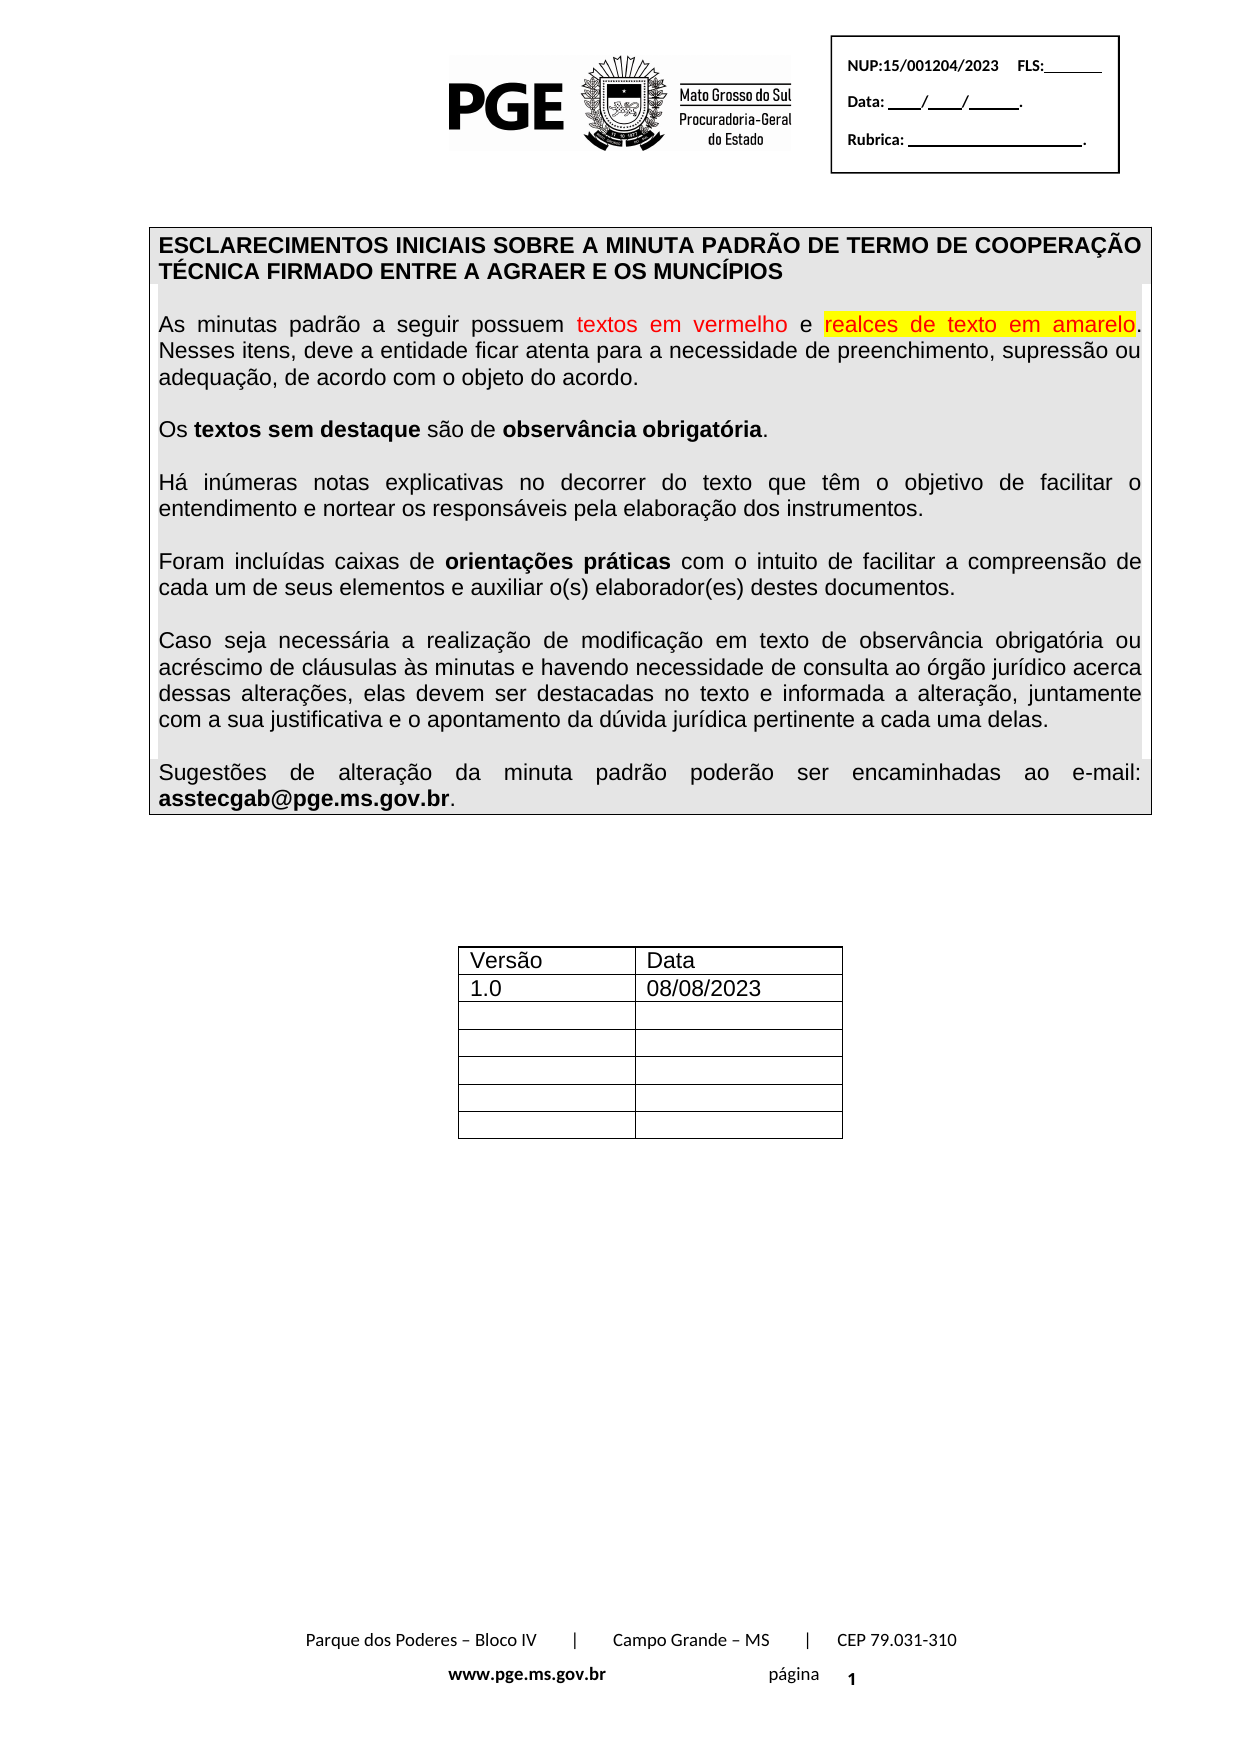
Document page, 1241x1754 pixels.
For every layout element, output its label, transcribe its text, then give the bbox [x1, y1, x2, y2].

picture [449, 55, 792, 151]
table_cell [459, 1057, 635, 1083]
text Foram incluídas caixas de orientações práticas com o intuito de facilitar a compreensão de cada um de seus elementos e auxiliar o(s) elaborador(es) destes documentos. [158, 548, 1142, 601]
text Há inúmeras notas explicativas no decorrer do texto que têm o objetivo de facilitar o entendimento e nortear os responsáveis pela elaboração dos instrumentos. [158, 469, 1142, 522]
table_cell [636, 1112, 842, 1138]
table_cell [636, 1030, 842, 1056]
text Sugestões de alteração da minuta padrão poderão ser encaminhadas ao e-mail: asstecgab@pge.ms.gov.br. [150, 754, 1151, 814]
table_header Data [636, 948, 842, 974]
table_cell [636, 1002, 842, 1029]
table_cell [459, 1002, 635, 1029]
text Os textos sem destaque são de observância obrigatória. [158, 416, 1142, 443]
table_cell 08/08/2023 [636, 975, 842, 1001]
table_cell [459, 1030, 635, 1056]
table_cell 1.0 [459, 975, 635, 1001]
table_cell [636, 1085, 842, 1111]
table_cell [459, 1085, 635, 1111]
text As minutas padrão a seguir possuem textos em vermelho e realces de texto em amarelo. Nesses itens, deve a entidade ficar atenta para a necessidade de preenchimento, supressão ou adequação, de acordo com o objeto do acordo. [158, 311, 1142, 390]
text Caso seja necessária a realização de modificação em texto de observância obrigatória ou acréscimo de cláusulas às minutas e havendo necessidade de consulta ao órgão jurídico acerca dessas alterações, elas devem ser destacadas no texto e informada a alteração, juntamente com a sua justificativa e o apontamento da dúvida jurídica pertinente a cada uma delas. [158, 627, 1142, 732]
table_cell [459, 1112, 635, 1138]
table_header Versão [459, 948, 635, 974]
table_cell [636, 1057, 842, 1083]
text ESCLARECIMENTOS INICIAIS SOBRE A MINUTA PADRÃO DE TERMO DE COOPERAÇÃO TÉCNICA FIRMADO ENTRE A AGRAER E OS MUNCÍPIOS [150, 228, 1151, 284]
